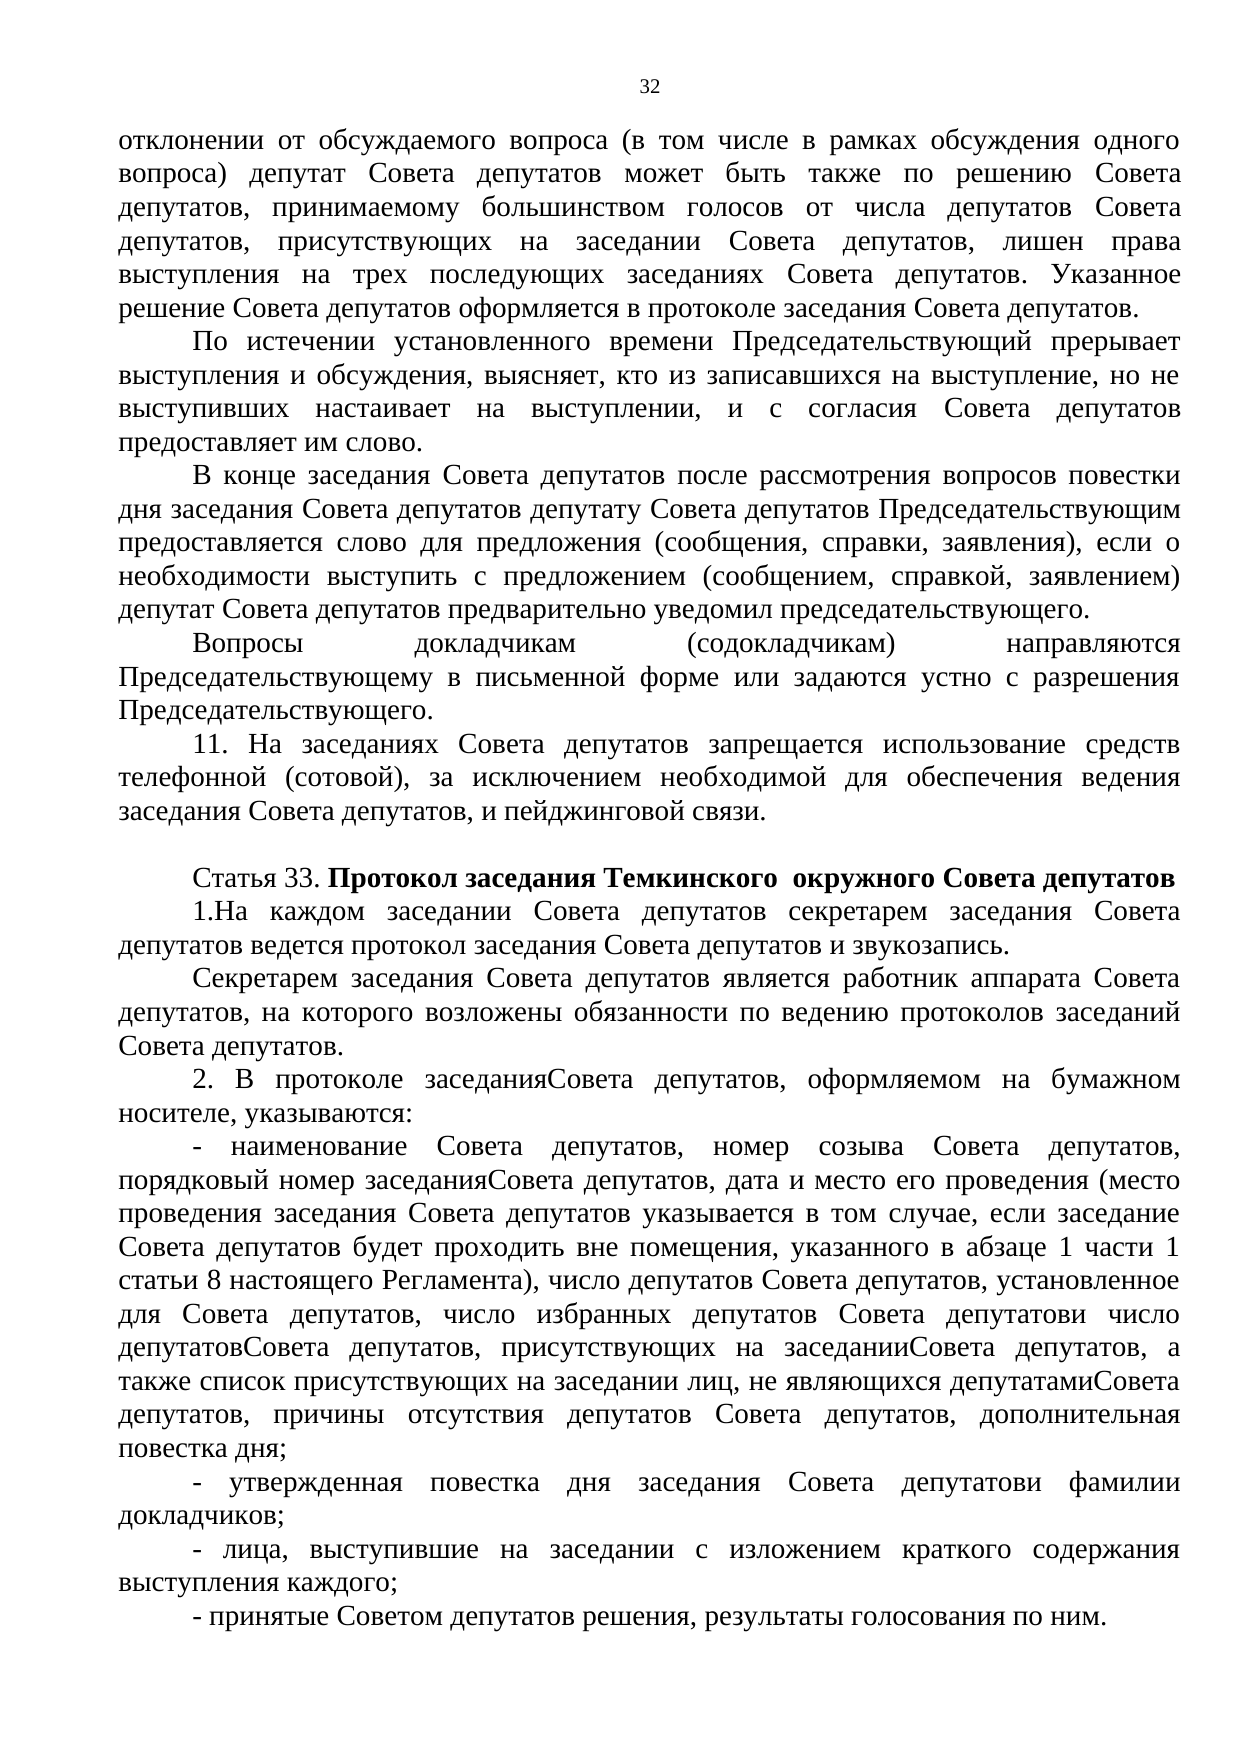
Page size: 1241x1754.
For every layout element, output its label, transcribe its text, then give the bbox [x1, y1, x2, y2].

text В конце заседания Совета депутатов после рассмотрения вопросов повестки дня заседания Совета депутатов депутату Совета депутатов Председательствующим предоставляется слово для предложения (сообщения, справки, заявления), если о необходимости выступить с предложением (сообщением, справкой, заявлением) депутат Совета депутатов предварительно уведомил председательствующего. [118, 457, 1181, 625]
text Статья 33. Протокол заседания Темкинского окружного Совета депутатов [118, 860, 1181, 893]
text Секретарем заседания Совета депутатов является работник аппарата Совета депутатов, на которого возложены обязанности по ведению протоколов заседаний Совета депутатов. [118, 961, 1181, 1061]
text 1.На каждом заседании Совета депутатов секретарем заседания Совета депутатов ведется протокол заседания Совета депутатов и звукозапись. [118, 893, 1181, 961]
text - принятые Советом депутатов решения, результаты голосования по ним. [118, 1598, 1181, 1631]
text По истечении установленного времени Председательствующий прерывает выступления и обсуждения, выясняет, кто из записавшихся на выступление, но не выступивших настаивает на выступлении, и с согласия Совета депутатов предоставляет им слово. [118, 323, 1181, 457]
text - наименование Совета депутатов, номер созыва Совета депутатов, порядковый номер заседанияСовета депутатов, дата и место его проведения (место проведения заседания Совета депутатов указывается в том случае, если заседание Совета депутатов будет проходить вне помещения, указанного в абзаце 1 части 1 статьи 8 настоящего Регламента), число депутатов Совета депутатов, установленное для Совета депутатов, число избранных депутатов Совета депутатови число депутатовСовета депутатов, присутствующих на заседанииСовета депутатов, а также список присутствующих на заседании лиц, не являющихся депутатамиСовета депутатов, причины отсутствия депутатов Совета депутатов, дополнительная повестка дня; [118, 1128, 1181, 1464]
text - утвержденная повестка дня заседания Совета депутатови фамилии докладчиков; [118, 1464, 1181, 1531]
text 11. На заседаниях Совета депутатов запрещается использование средств телефонной (сотовой), за исключением необходимой для обеспечения ведения заседания Совета депутатов, и пейджинговой связи. [118, 726, 1181, 826]
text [118, 122, 1181, 323]
text - лица, выступившие на заседании с изложением краткого содержания выступления каждого; [118, 1531, 1181, 1598]
text 2. В протоколе заседанияСовета депутатов, оформляемом на бумажном носителе, указываются: [118, 1061, 1181, 1128]
text Вопросы докладчикам (содокладчикам) направляются Председательствующему в письменной форме или задаются устно с разрешения Председательствующего. [118, 625, 1181, 726]
